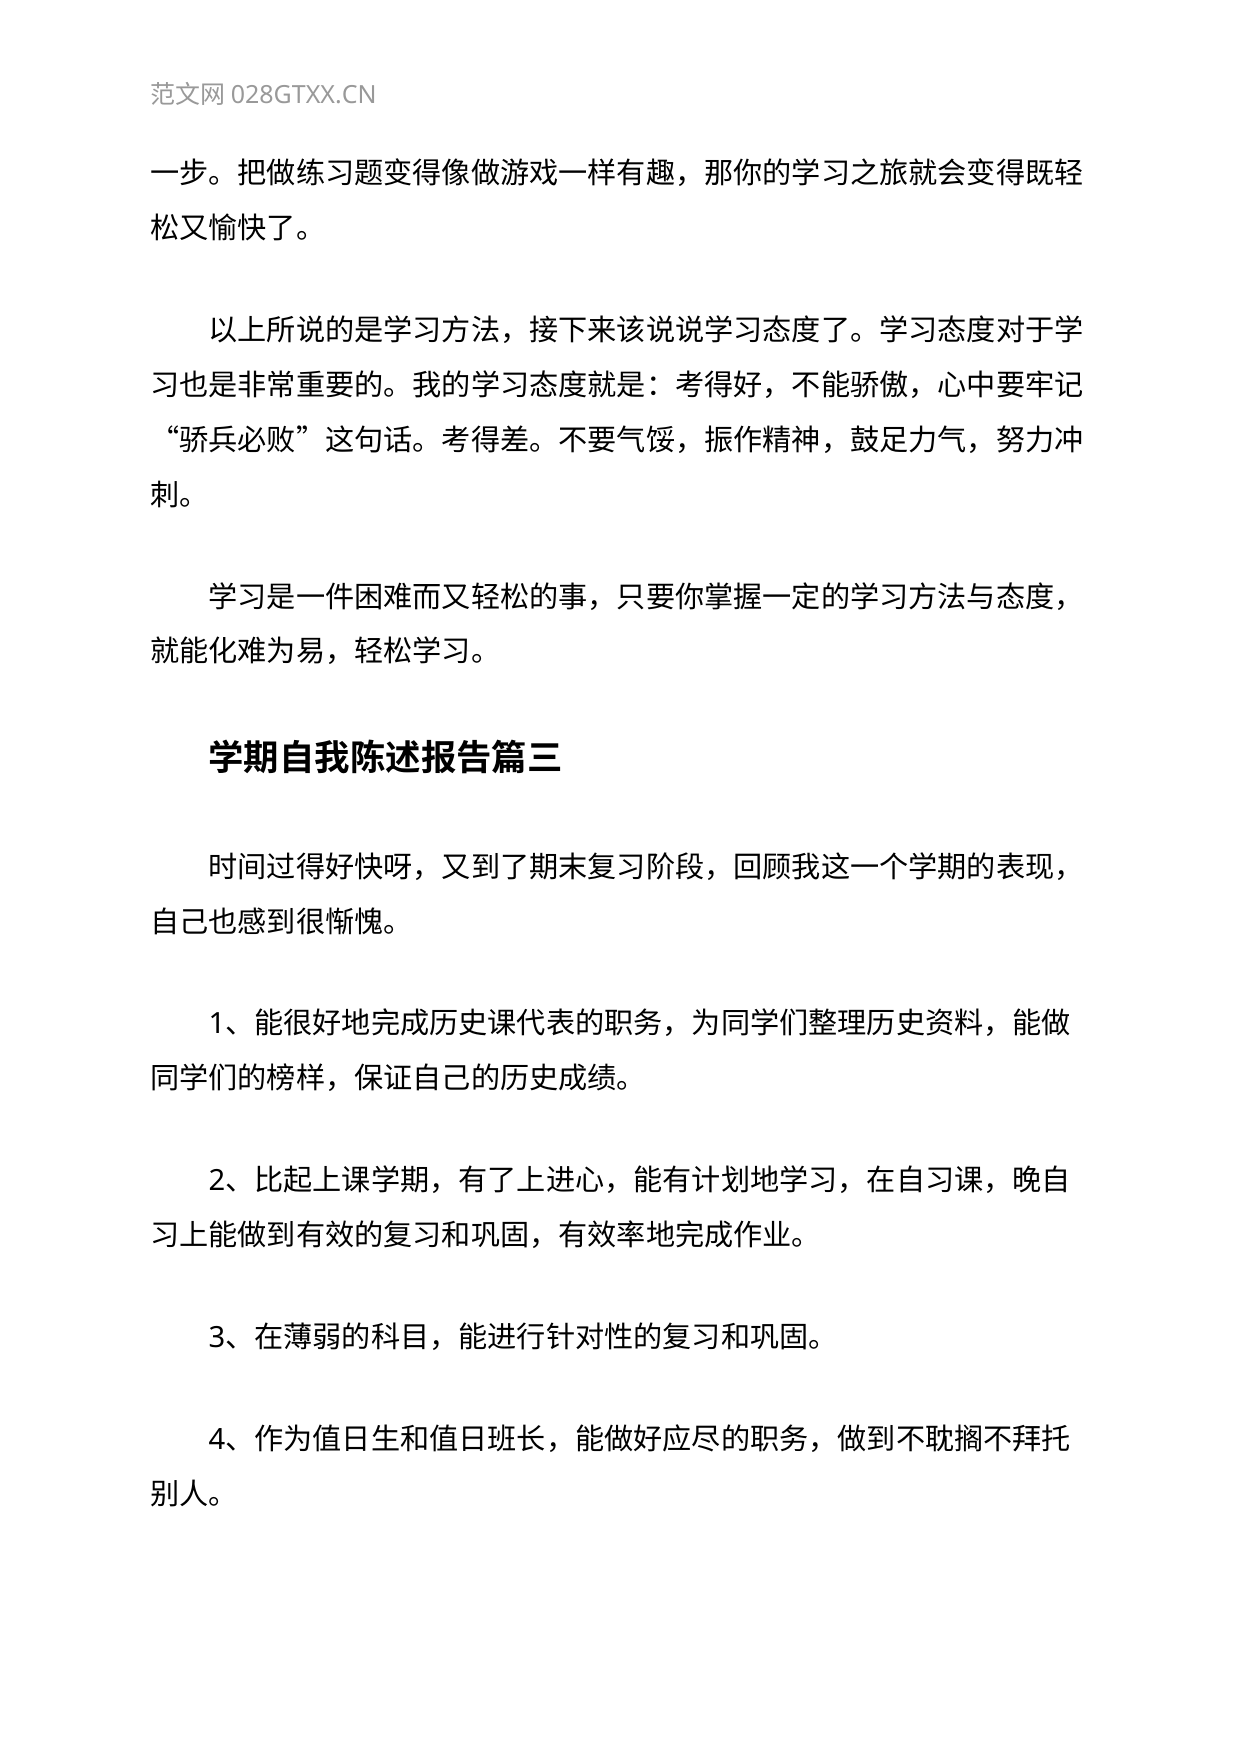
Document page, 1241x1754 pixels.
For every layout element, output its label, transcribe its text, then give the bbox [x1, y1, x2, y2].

text 1、能很好地完成历史课代表的职务，为同学们整理历史资料，能做同学们的榜样，保证自己的历史成绩。 [150, 1000, 1090, 1097]
text 2、比起上课学期，有了上进心，能有计划地学习，在自习课，晚自习上能做到有效的复习和巩固，有效率地完成作业。 [150, 1157, 1090, 1254]
text 4、作为值日生和值日班长，能做好应尽的职务，做到不耽搁不拜托别人。 [150, 1415, 1090, 1513]
text 以上所说的是学习方法，接下来该说说学习态度了。学习态度对于学习也是非常重要的。我的学习态度就是：考得好，不能骄傲，心中要牢记“骄兵必败”这句话。考得差。不要气馁，振作精神，鼓足力气，努力冲刺。 [150, 307, 1090, 514]
text 3、在薄弱的科目，能进行针对性的复习和巩固。 [150, 1313, 1090, 1356]
text 时间过得好快呀，又到了期末复习阶段，回顾我这一个学期的表现，自己也感到很惭愧。 [150, 843, 1090, 940]
text 学期自我陈述报告篇三 [150, 730, 1090, 781]
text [150, 150, 1090, 247]
text 学习是一件困难而又轻松的事，只要你掌握一定的学习方法与态度，就能化难为易，轻松学习。 [150, 573, 1090, 670]
